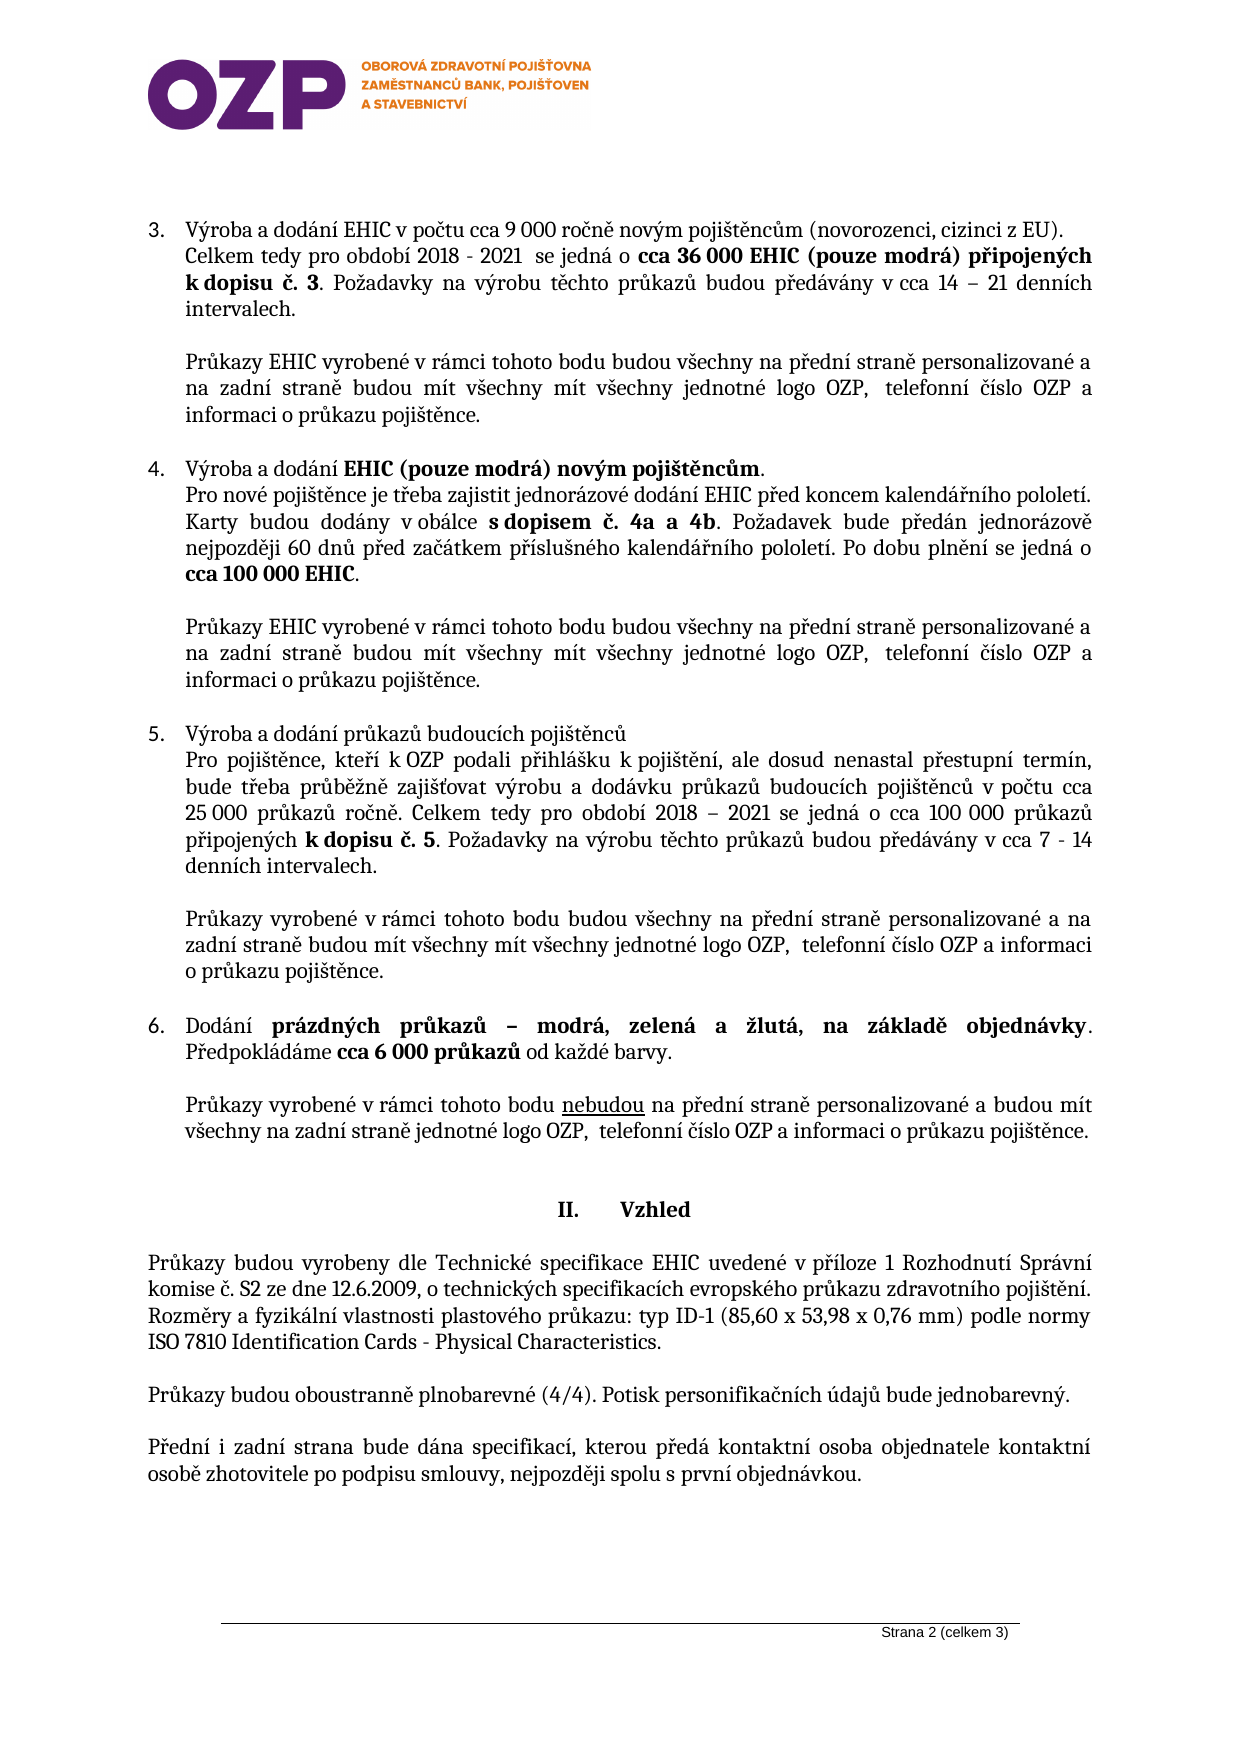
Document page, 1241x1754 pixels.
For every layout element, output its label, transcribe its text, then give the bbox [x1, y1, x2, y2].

picture [147, 59, 592, 130]
list Dodání prázdných průkazů – modrá, zelená a žlutá, na základě objednávky. Předpokládáme cca 6 000 průkazů od každé barvy. [148, 1011, 1092, 1065]
text Pro pojištěnce, kteří k OZP podali přihlášku k pojištění, ale dosud nenastal přestupní termín, bude třeba průběžně zajišťovat výrobu a dodávku průkazů budoucích pojištěnců v počtu cca 25 000 průkazů ročně. Celkem tedy pro období 2018 – 2021 se jedná o cca 100 000 průkazů připojených k dopisu č. 5. Požadavky na výrobu těchto průkazů budou předávány v cca 7 - 14 denních intervalech. [185, 747, 1092, 879]
text Přední i zadní strana bude dána specifikací, kterou předá kontaktní osoba objednatele kontaktní osobě zhotovitele po podpisu smlouvy, nejpozději spolu s první objednávkou. [148, 1434, 1092, 1487]
list Výroba a dodání průkazů budoucích pojištěnců [148, 719, 1092, 747]
text Celkem tedy pro období 2018 - 2021 se jedná o cca 36 000 EHIC (pouze modrá) připojených k dopisu č. 3. Požadavky na výrobu těchto průkazů budou předávány v cca 14 – 21 denních intervalech. [185, 243, 1092, 322]
text Průkazy vyrobené v rámci tohoto bodu budou všechny na přední straně personalizované a na zadní straně budou mít všechny mít všechny jednotné logo OZP, telefonní číslo OZP a informaci o průkazu pojištěnce. [185, 905, 1092, 984]
list Vzhled [177, 1197, 1092, 1223]
list Výroba a dodání EHIC v počtu cca 9 000 ročně novým pojištěncům (novorozenci, cizinci z EU). [148, 215, 1092, 243]
text Průkazy vyrobené v rámci tohoto bodu nebudou na přední straně personalizované a budou mít všechny na zadní straně jednotné logo OZP, telefonní číslo OZP a informaci o průkazu pojištěnce. [185, 1092, 1092, 1144]
list Výroba a dodání EHIC (pouze modrá) novým pojištěncům. [148, 454, 1092, 482]
text Průkazy budou vyrobeny dle Technické specifikace EHIC uvedené v příloze 1 Rozhodnutí Správní komise č. S2 ze dne 12.6.2009, o technických specifikacích evropského průkazu zdravotního pojištění. Rozměry a fyzikální vlastnosti plastového průkazu: typ ID-1 (85,60 x 53,98 x 0,76 mm) podle normy ISO 7810 Identification Cards - Physical Characteristics. [148, 1250, 1092, 1355]
text Pro nové pojištěnce je třeba zajistit jednorázové dodání EHIC před koncem kalendářního pololetí. Karty budou dodány v obálce s dopisem č. 4a a 4b. Požadavek bude předán jednorázově nejpozději 60 dnů před začátkem příslušného kalendářního pololetí. Po dobu plnění se jedná o cca 100 000 EHIC. [185, 482, 1092, 587]
text Průkazy budou oboustranně plnobarevné (4/4). Potisk personifikačních údajů bude jednobarevný. [148, 1381, 1092, 1408]
